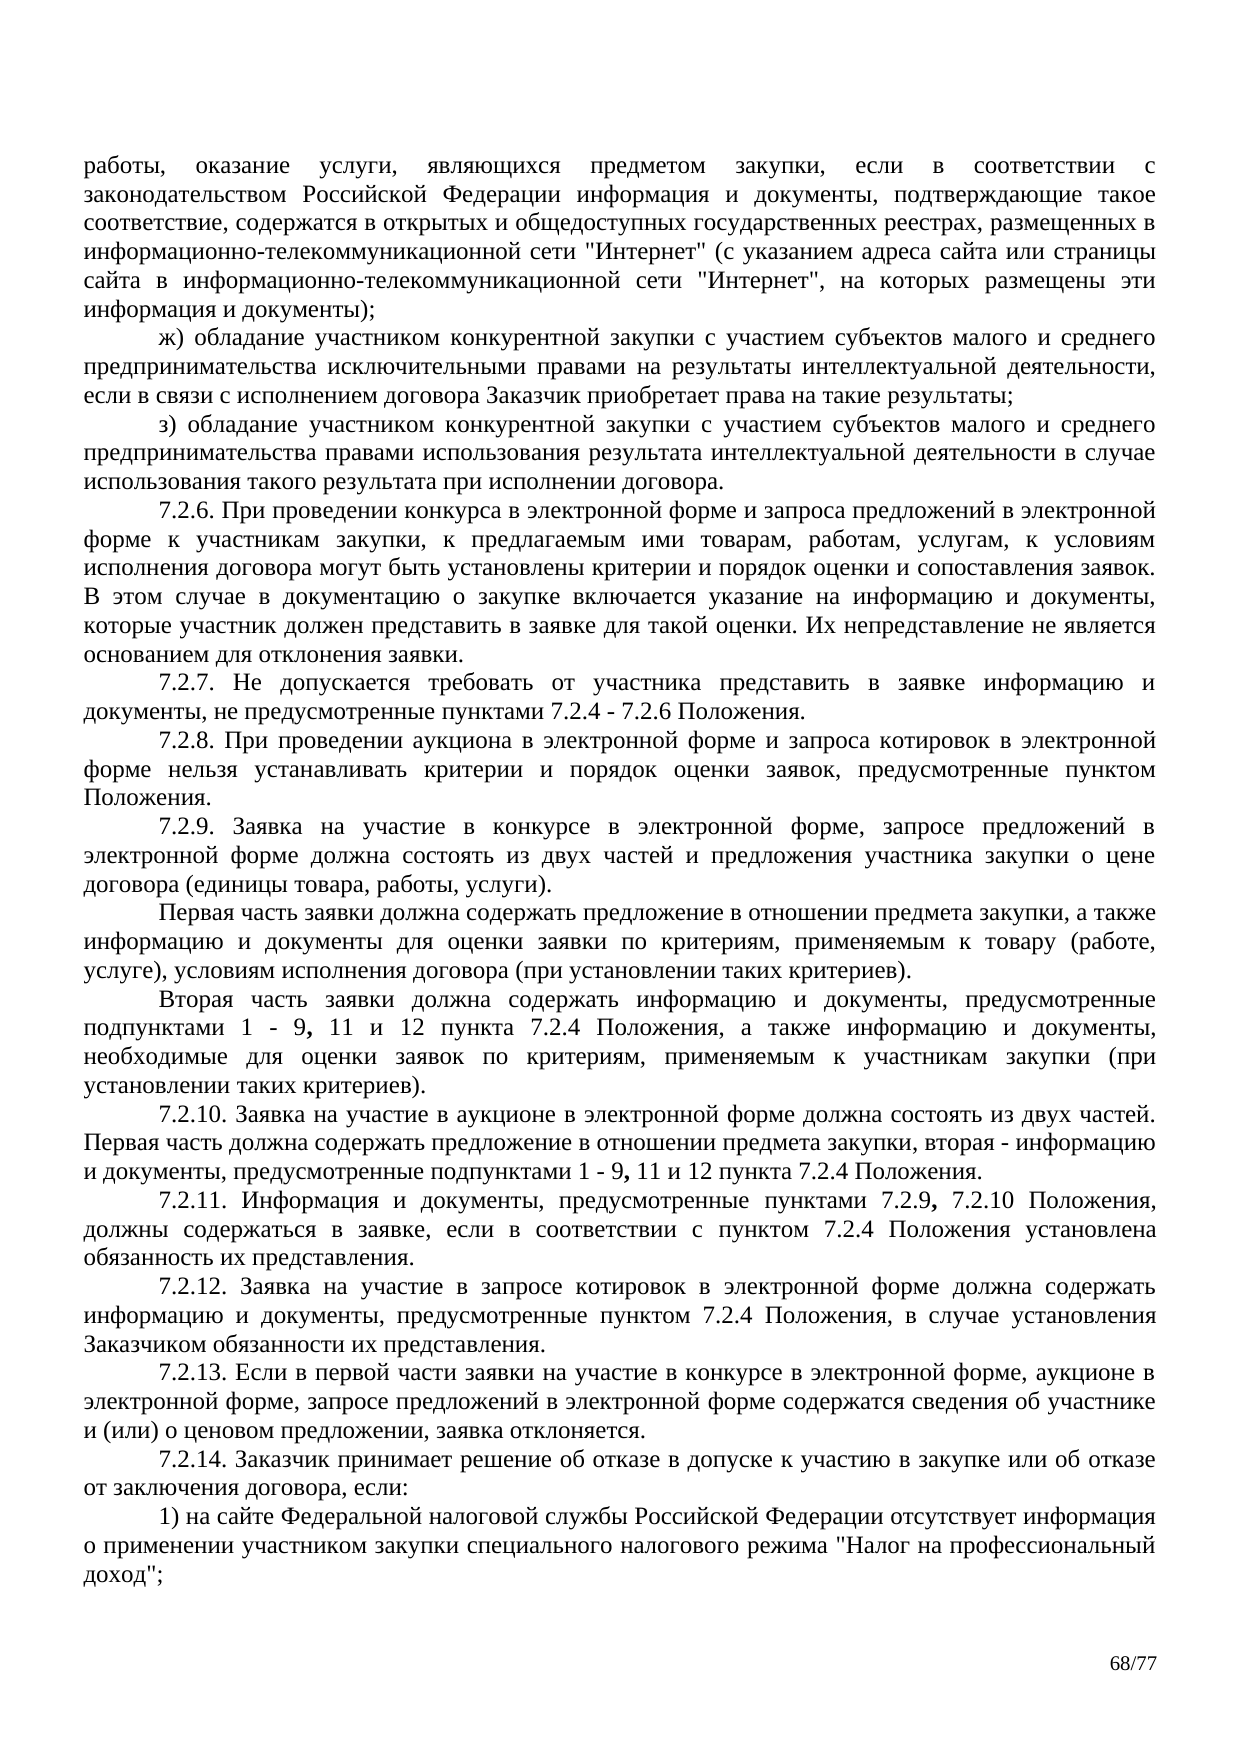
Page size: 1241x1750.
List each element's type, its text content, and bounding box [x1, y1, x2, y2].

text 7.2.14. Заказчик принимает решение об отказе в допуске к участию в закупке или об отказе от заключения договора, если: [83, 1444, 1157, 1501]
text 7.2.8. При проведении аукциона в электронной форме и запроса котировок в электронной форме нельзя устанавливать критерии и порядок оценки заявок, предусмотренные пунктом Положения. [83, 725, 1157, 811]
text Вторая часть заявки должна содержать информацию и документы, предусмотренные подпунктами 1 - 9, 11 и 12 пункта 7.2.4 Положения, а также информацию и документы, необходимые для оценки заявок по критериям, применяемым к участникам закупки (при установлении таких критериев). [83, 984, 1157, 1099]
text 1) на сайте Федеральной налоговой службы Российской Федерации отсутствует информация о применении участником закупки специального налогового режима "Налог на профессиональный доход"; [83, 1501, 1157, 1587]
text 7.2.6. При проведении конкурса в электронной форме и запроса предложений в электронной форме к участникам закупки, к предлагаемым ими товарам, работам, услугам, к условиям исполнения договора могут быть установлены критерии и порядок оценки и сопоставления заявок. В этом случае в документацию о закупке включается указание на информацию и документы, которые участник должен представить в заявке для такой оценки. Их непредставление не является основанием для отклонения заявки. [83, 495, 1157, 667]
text 7.2.13. Если в первой части заявки на участие в конкурсе в электронной форме, аукционе в электронной форме, запросе предложений в электронной форме содержатся сведения об участнике и (или) о ценовом предложении, заявка отклоняется. [83, 1357, 1157, 1444]
text з) обладание участником конкурентной закупки с участием субъектов малого и среднего предпринимательства правами использования результата интеллектуальной деятельности в случае использования такого результата при исполнении договора. [83, 409, 1157, 495]
text 7.2.7. Не допускается требовать от участника представить в заявке информацию и документы, не предусмотренные пунктами 7.2.4 - 7.2.6 Положения. [83, 667, 1157, 725]
text ж) обладание участником конкурентной закупки с участием субъектов малого и среднего предпринимательства исключительными правами на результаты интеллектуальной деятельности, если в связи с исполнением договора Заказчик приобретает права на такие результаты; [83, 322, 1157, 409]
text 7.2.10. Заявка на участие в аукционе в электронной форме должна состоять из двух частей. Первая часть должна содержать предложение в отношении предмета закупки, вторая - информацию и документы, предусмотренные подпунктами 1 - 9, 11 и 12 пункта 7.2.4 Положения. [83, 1099, 1157, 1185]
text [83, 150, 1157, 322]
text 7.2.12. Заявка на участие в запросе котировок в электронной форме должна содержать информацию и документы, предусмотренные пунктом 7.2.4 Положения, в случае установления Заказчиком обязанности их представления. [83, 1271, 1157, 1357]
text 7.2.9. Заявка на участие в конкурсе в электронной форме, запросе предложений в электронной форме должна состоять из двух частей и предложения участника закупки о цене договора (единицы товара, работы, услуги). [83, 811, 1157, 897]
text Первая часть заявки должна содержать предложение в отношении предмета закупки, а также информацию и документы для оценки заявки по критериям, применяемым к товару (работе, услуге), условиям исполнения договора (при установлении таких критериев). [83, 897, 1157, 984]
text 7.2.11. Информация и документы, предусмотренные пунктами 7.2.9, 7.2.10 Положения, должны содержаться в заявке, если в соответствии с пунктом 7.2.4 Положения установлена обязанность их представления. [83, 1185, 1157, 1271]
